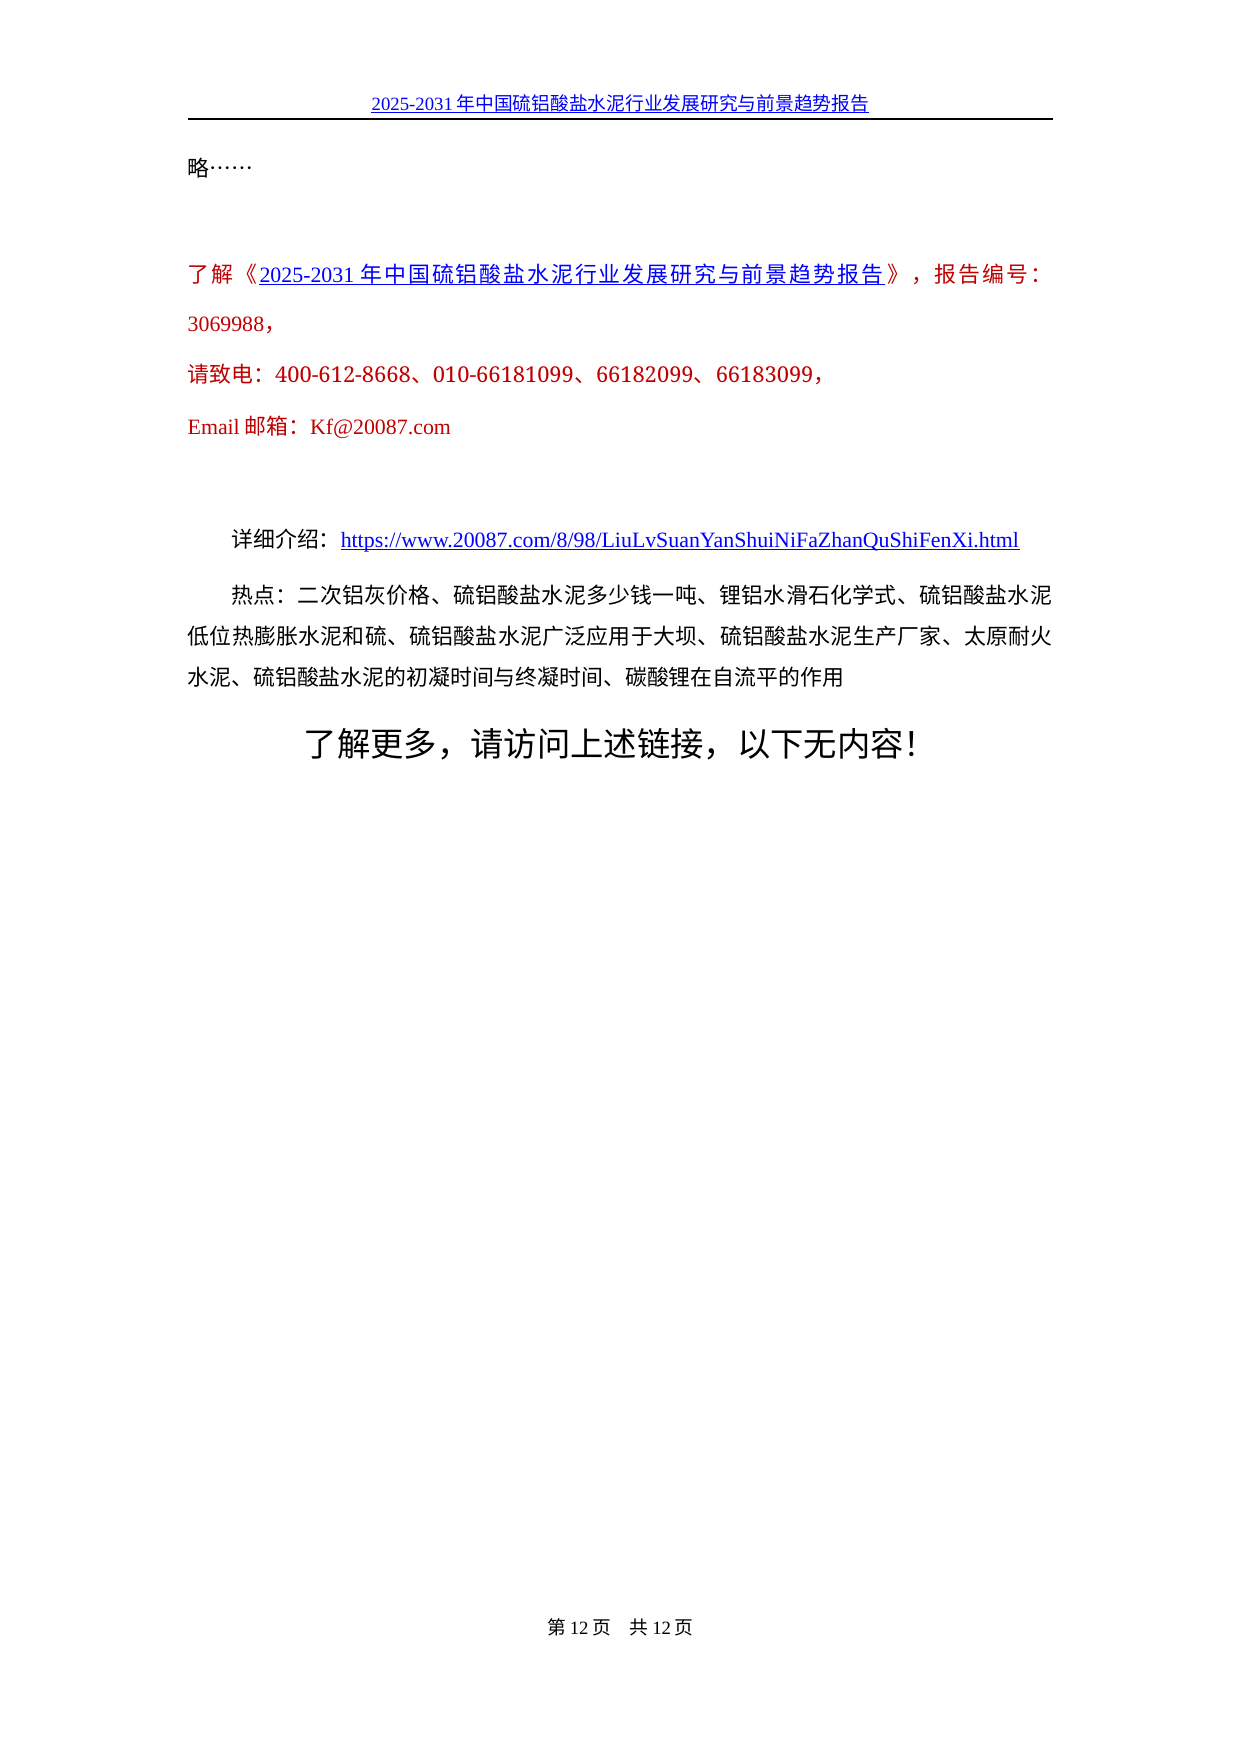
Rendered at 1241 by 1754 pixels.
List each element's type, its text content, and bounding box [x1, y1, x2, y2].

text 请致电：400-612-8668、010-66181099、66182099、66183099， [187, 357, 1053, 389]
text Email邮箱：Kf@20087.com [187, 408, 1053, 441]
title 了解更多，请访问上述链接，以下无内容！ [187, 709, 1053, 774]
text 了解《2025-2031年中国硫铝酸盐水泥行业发展研究与前景趋势报告》，报告编号：3069988， [187, 257, 1053, 338]
text 详细介绍：https://www.20087.com/8/98/LiuLvSuanYanShuiNiFaZhanQuShiFenXi.html [187, 521, 1053, 554]
text 热点：二次铝灰价格、硫铝酸盐水泥多少钱一吨、锂铝水滑石化学式、硫铝酸盐水泥低位热膨胀水泥和硫、硫铝酸盐水泥广泛应用于大坝、硫铝酸盐水泥生产厂家、太原耐火水泥、硫铝酸盐水泥的初凝时间与终凝时间、碳酸锂在自流平的作用 [187, 578, 1053, 692]
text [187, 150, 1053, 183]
